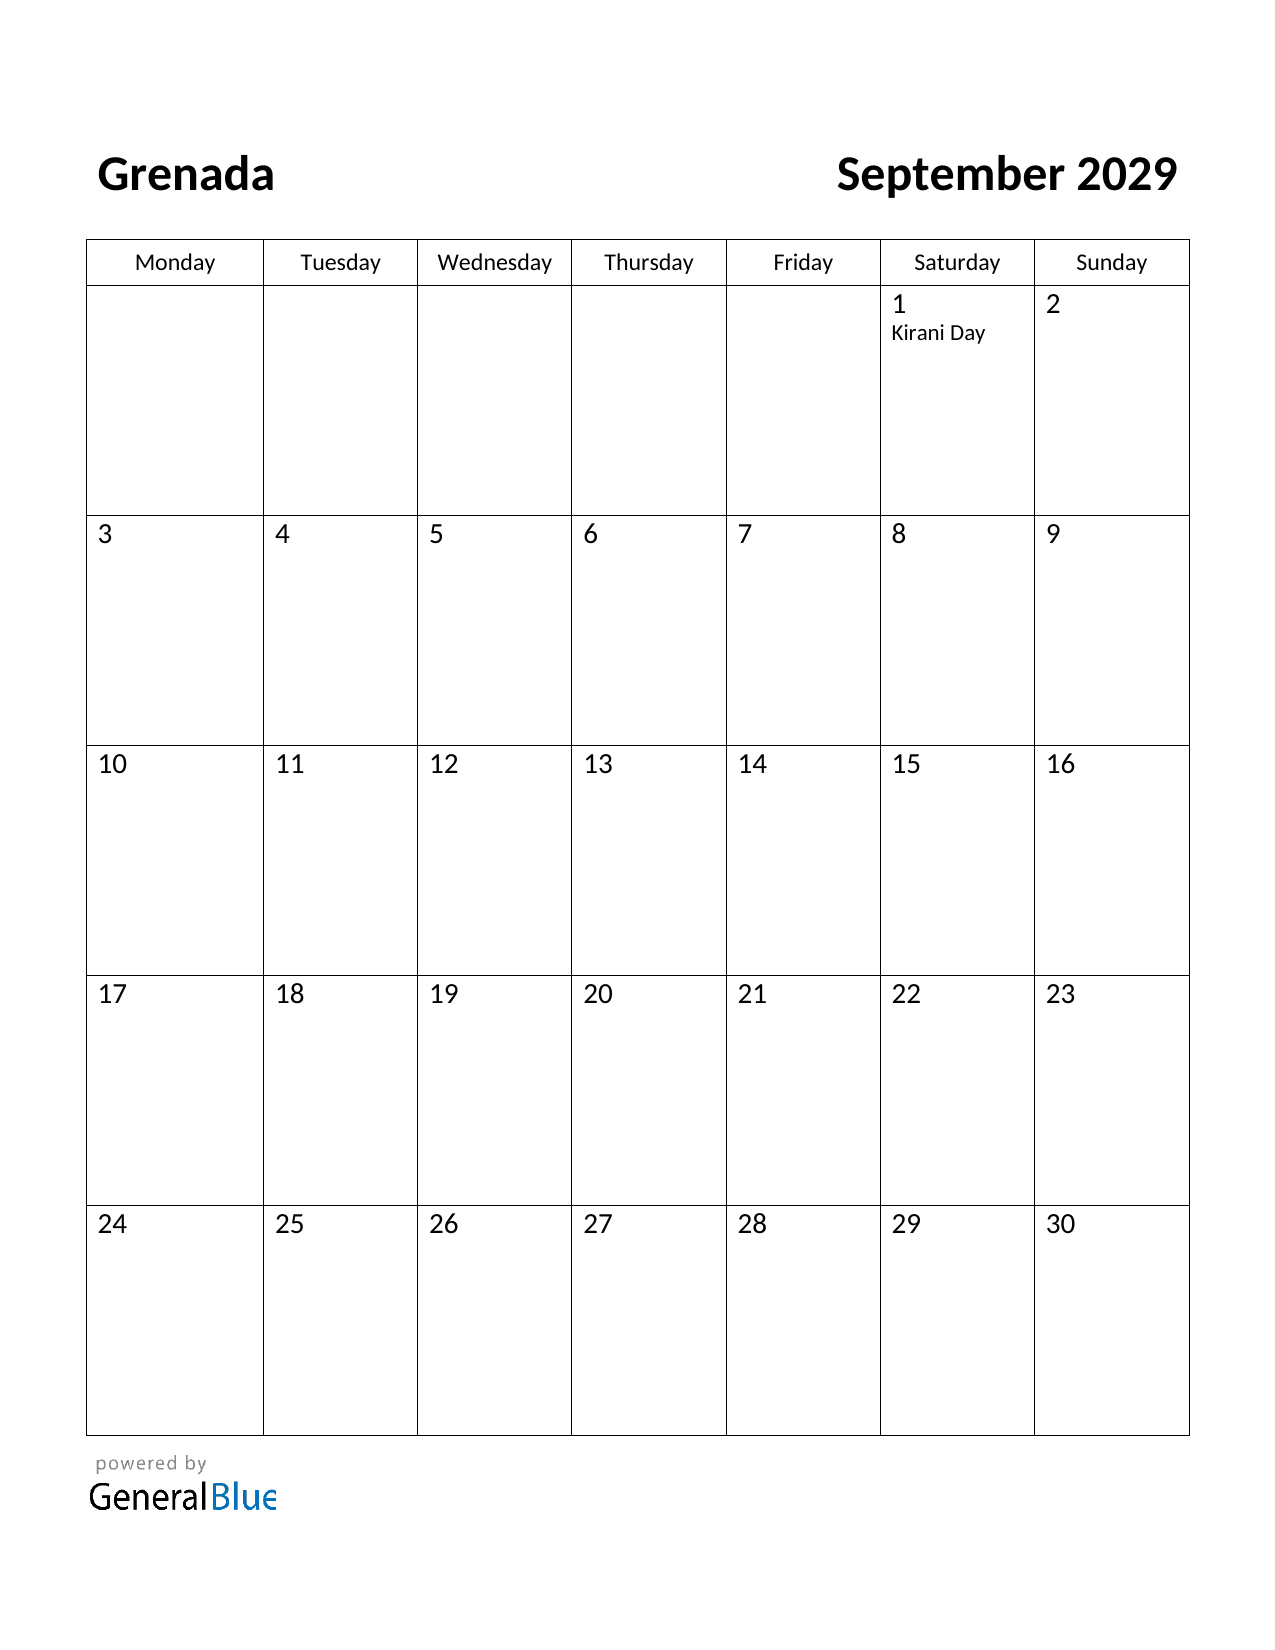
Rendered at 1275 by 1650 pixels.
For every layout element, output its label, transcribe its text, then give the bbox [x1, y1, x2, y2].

table_cell Saturday [881, 240, 1034, 284]
table_cell [1035, 778, 1189, 974]
table_cell [418, 286, 571, 318]
table_cell [87, 778, 263, 974]
table_cell [86, 1436, 1189, 1534]
table_cell 2 [1035, 286, 1189, 318]
table_cell 16 [1035, 746, 1189, 778]
table_cell [727, 778, 880, 974]
table_cell [418, 1238, 571, 1434]
table_cell [418, 1008, 571, 1204]
table_cell 18 [264, 976, 417, 1008]
table_cell [572, 318, 726, 514]
table_cell 10 [87, 746, 263, 778]
table_cell [1035, 548, 1189, 744]
table_cell Wednesday [418, 240, 571, 284]
table_cell [87, 1008, 263, 1204]
table_cell Tuesday [264, 240, 417, 284]
table_cell 9 [1035, 516, 1189, 548]
table_cell [727, 1238, 880, 1434]
table_cell 6 [572, 516, 726, 548]
table_cell [727, 548, 880, 744]
table_cell 1 [881, 286, 1034, 318]
table_cell Sunday [1035, 240, 1189, 284]
table_cell [727, 286, 880, 318]
table_cell Thursday [572, 240, 726, 284]
table_cell Friday [727, 240, 880, 284]
table_cell [418, 318, 571, 514]
table_cell 5 [418, 516, 571, 548]
table_cell [264, 318, 417, 514]
table_cell 29 [881, 1206, 1034, 1238]
table_cell [881, 778, 1034, 974]
table_cell [264, 1238, 417, 1434]
table_cell 23 [1035, 976, 1189, 1008]
picture [88, 1452, 276, 1515]
table_cell 15 [881, 746, 1034, 778]
table_header Grenada [86, 105, 572, 239]
table_cell Monday [87, 240, 263, 284]
table_cell [572, 1238, 726, 1434]
table_cell [87, 1238, 263, 1434]
table_cell 30 [1035, 1206, 1189, 1238]
table_cell [87, 548, 263, 744]
table_cell [572, 548, 726, 744]
table_cell 8 [881, 516, 1034, 548]
table_cell [1035, 1008, 1189, 1204]
table_cell 14 [727, 746, 880, 778]
table_cell [1035, 318, 1189, 514]
table_cell [418, 778, 571, 974]
table_cell 12 [418, 746, 571, 778]
table_cell 7 [727, 516, 880, 548]
table_cell [264, 778, 417, 974]
table_cell Kirani Day [881, 318, 1034, 514]
table_cell 19 [418, 976, 571, 1008]
table_cell [1035, 1238, 1189, 1434]
table_cell 17 [87, 976, 263, 1008]
table_cell [87, 286, 263, 318]
table_cell [264, 548, 417, 744]
table_cell 24 [87, 1206, 263, 1238]
table_cell [727, 318, 880, 514]
table_cell 25 [264, 1206, 417, 1238]
table_cell [572, 286, 726, 318]
table_cell 13 [572, 746, 726, 778]
table_cell [418, 548, 571, 744]
table_cell 26 [418, 1206, 571, 1238]
table_cell [727, 1008, 880, 1204]
table_cell [87, 318, 263, 514]
table_cell [572, 1008, 726, 1204]
table_cell [264, 1008, 417, 1204]
table_cell [881, 1008, 1034, 1204]
table_cell 27 [572, 1206, 726, 1238]
table_cell 28 [727, 1206, 880, 1238]
table_cell 4 [264, 516, 417, 548]
table_cell [264, 286, 417, 318]
table_cell 21 [727, 976, 880, 1008]
table_header September 2029 [572, 105, 1189, 239]
table_cell 20 [572, 976, 726, 1008]
table_cell 3 [87, 516, 263, 548]
table_cell 11 [264, 746, 417, 778]
table_cell [572, 778, 726, 974]
table_cell [881, 1238, 1034, 1434]
table_cell [881, 548, 1034, 744]
table_cell 22 [881, 976, 1034, 1008]
